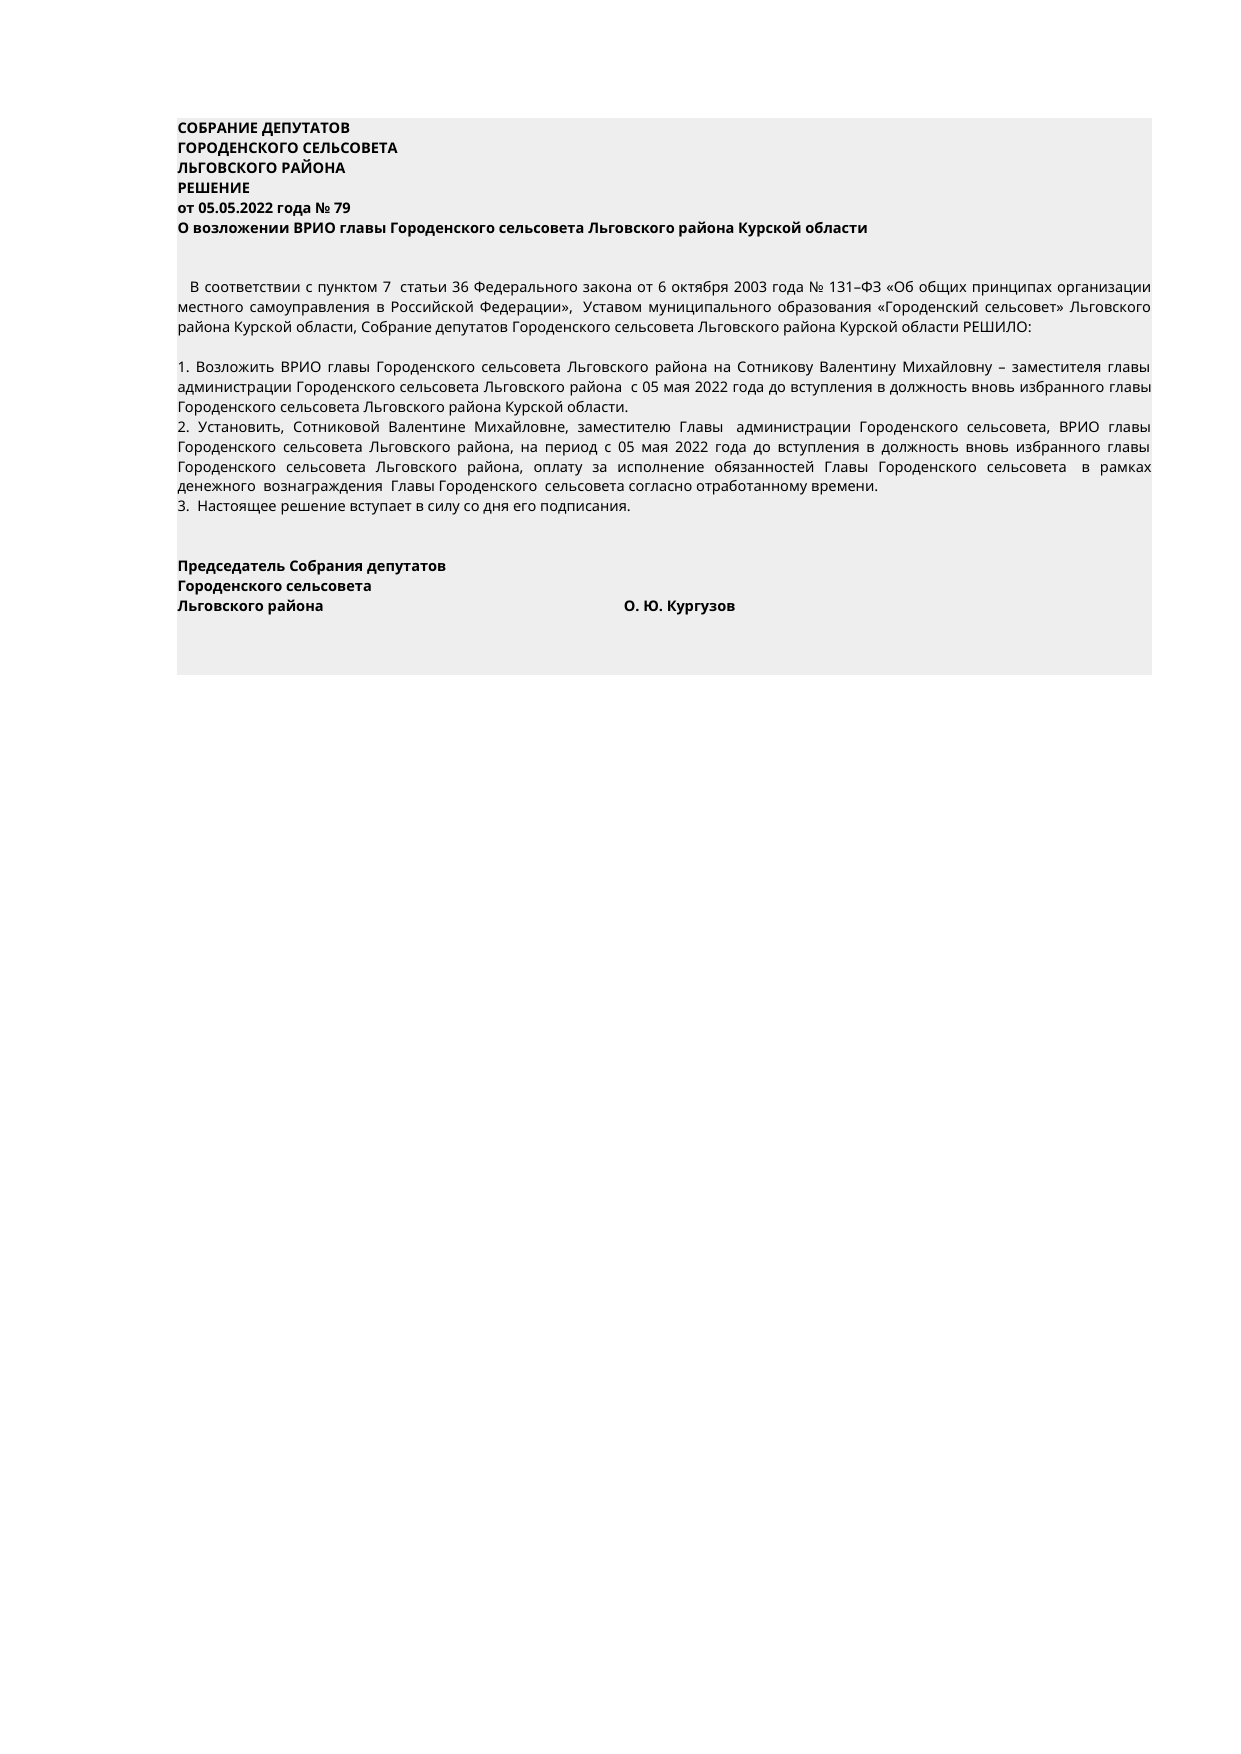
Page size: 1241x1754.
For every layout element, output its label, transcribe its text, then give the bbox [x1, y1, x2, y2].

text 3. Настоящее решение вступает в силу со дня его подписания. [177, 496, 1152, 516]
text от 05.05.2022 года № 79 [177, 198, 1152, 218]
text Городенского сельсовета [177, 576, 1152, 596]
text Председатель Собрания депутатов [177, 556, 1152, 576]
text Льговского района О. Ю. Кургузов [177, 596, 1152, 616]
text ГОРОДЕНСКОГО СЕЛЬСОВЕТА [177, 138, 1152, 158]
text 1. Возложить ВРИО главы Городенского сельсовета Льговского района на Сотникову Валентину Михайловну – заместителя главы администрации Городенского сельсовета Льговского района с 05 мая 2022 года до вступления в должность вновь избранного главы Городенского сельсовета Льговского района Курской области. [177, 357, 1152, 417]
text В соответствии с пунктом 7 статьи 36 Федерального закона от 6 октября 2003 года № 131–ФЗ «Об общих принципах организации местного самоуправления в Российской Федерации», Уставом муниципального образования «Городенский сельсовет» Льговского района Курской области, Собрание депутатов Городенского сельсовета Льговского района Курской области РЕШИЛО: [177, 277, 1152, 337]
text РЕШЕНИЕ [177, 178, 1152, 198]
text О возложении ВРИО главы Городенского сельсовета Льговского района Курской области [177, 218, 1152, 237]
text 2. Установить, Сотниковой Валентине Михайловне, заместителю Главы администрации Городенского сельсовета, ВРИО главы Городенского сельсовета Льговского района, на период с 05 мая 2022 года до вступления в должность вновь избранного главы Городенского сельсовета Льговского района, оплату за исполнение обязанностей Главы Городенского сельсовета в рамках денежного вознаграждения Главы Городенского сельсовета согласно отработанному времени. [177, 417, 1152, 496]
text СОБРАНИЕ ДЕПУТАТОВ [177, 118, 1152, 138]
text ЛЬГОВСКОГО РАЙОНА [177, 158, 1152, 178]
